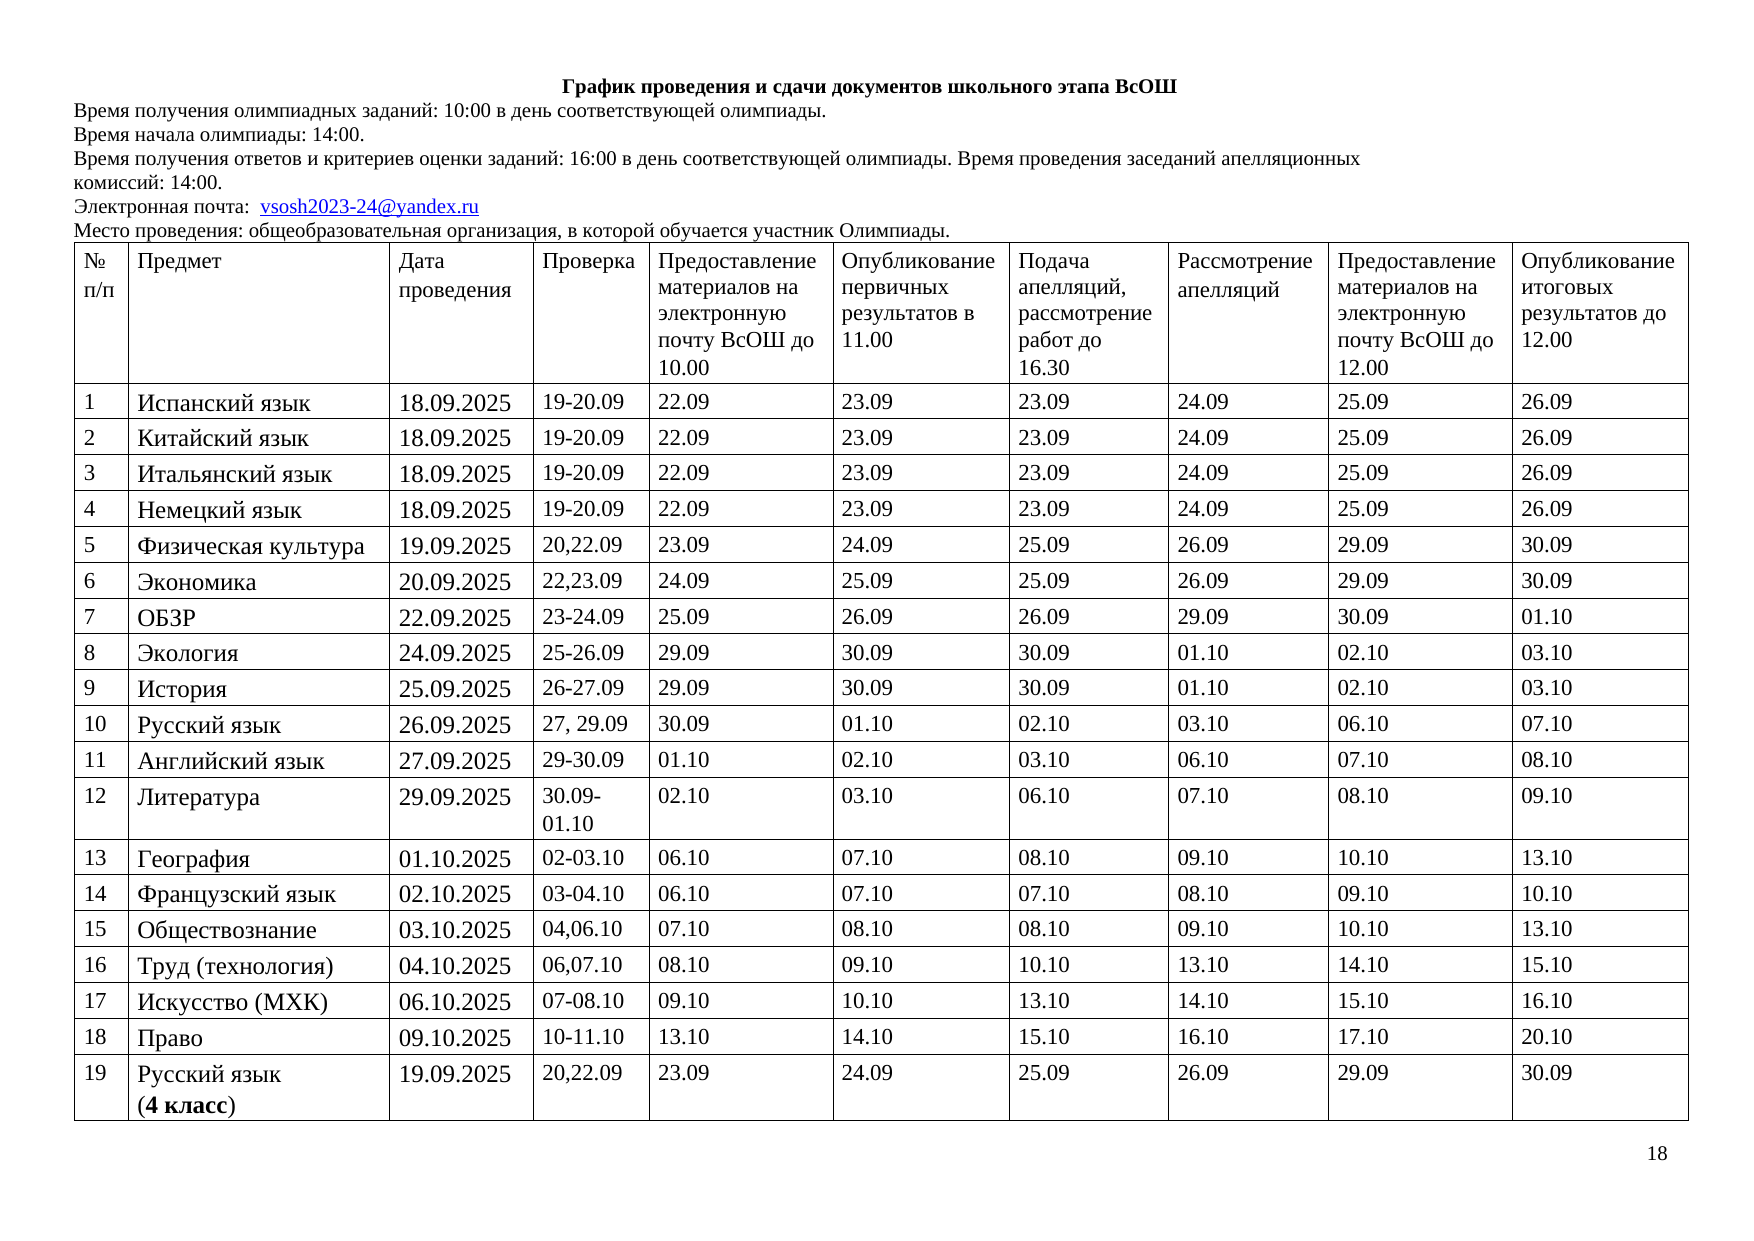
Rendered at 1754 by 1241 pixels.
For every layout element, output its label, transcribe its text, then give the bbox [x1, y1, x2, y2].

table_cell 08.10 [1169, 875, 1328, 910]
table_cell 13.10 [1513, 911, 1688, 946]
table_cell 02.10 [1010, 706, 1168, 741]
table_cell 29.09 [1329, 563, 1512, 597]
table_cell 30.09 [1513, 1055, 1688, 1120]
table_cell 07.10 [1513, 706, 1688, 741]
table_cell 13.10 [1169, 947, 1328, 982]
table_cell 15.10 [1010, 1019, 1168, 1053]
table_cell 10 [75, 706, 128, 741]
table_cell 23.09 [834, 455, 1009, 490]
table_cell 26.09 [1169, 527, 1328, 562]
table_cell 06,07.10 [534, 947, 649, 982]
table_cell 30.09 [1010, 634, 1168, 669]
text Время начала олимпиады: 14:00. [73, 122, 1666, 146]
table_cell 07-08.10 [534, 983, 649, 1018]
table_header Проверка [534, 243, 649, 382]
text Электронная почта: vsosh2023-24@yandex.ru [74, 194, 1673, 218]
table_header Подача апелляций, рассмотрение работ до 16.30 [1010, 243, 1168, 382]
table_cell 29.09 [650, 634, 833, 669]
table_cell 09.10 [1169, 911, 1328, 946]
table_cell 08.10 [1513, 742, 1688, 777]
table_cell 15 [75, 911, 128, 946]
table_cell 29.09 [1329, 1055, 1512, 1120]
text График проведения и сдачи документов школьного этапа ВсОШ [74, 74, 1665, 98]
table_cell 18 [75, 1019, 128, 1053]
table_header Опубликование итоговых результатов до 12.00 [1513, 243, 1688, 382]
table_cell 7 [75, 599, 128, 633]
table_header Рассмотрение апелляций [1169, 243, 1328, 382]
table_cell 22.09 [650, 384, 833, 418]
table_cell 15.10 [1329, 983, 1512, 1018]
table_cell 07.10 [834, 840, 1009, 874]
table_cell 23-24.09 [534, 599, 649, 633]
table_header Предмет [129, 243, 389, 382]
table_cell 20.10 [1513, 1019, 1688, 1053]
table_cell 14.10 [1169, 983, 1328, 1018]
table_cell 30.09- 01.10 [534, 778, 649, 838]
table_cell 26.09 [1169, 1055, 1328, 1120]
table_cell 01.10 [834, 706, 1009, 741]
table_cell 6 [75, 563, 128, 597]
table_cell 07.10 [1169, 778, 1328, 838]
table_cell 04.10.2025 [390, 947, 533, 982]
table_cell 30.09 [1010, 670, 1168, 705]
table_cell ОБЗР [129, 599, 389, 633]
table_cell 06.10 [1329, 706, 1512, 741]
table_cell Физическая культура [129, 527, 389, 562]
table_cell 25.09.2025 [390, 670, 533, 705]
table_cell 22.09.2025 [390, 599, 533, 633]
table_cell 24.09 [1169, 384, 1328, 418]
table_cell 07.10 [1329, 742, 1512, 777]
table_cell 09.10 [1329, 875, 1512, 910]
table_cell 12 [75, 778, 128, 838]
table_cell 24.09 [834, 527, 1009, 562]
table_cell 17.10 [1329, 1019, 1512, 1053]
table_cell 24.09 [1169, 455, 1328, 490]
table_cell 20,22.09 [534, 527, 649, 562]
table_cell 18.09.2025 [390, 455, 533, 490]
table_cell 29.09.2025 [390, 778, 533, 838]
table_cell 01.10 [1169, 634, 1328, 669]
table_cell 29.09 [1169, 599, 1328, 633]
table_cell 03-04.10 [534, 875, 649, 910]
table_cell 23.09 [1010, 419, 1168, 454]
table_cell 24.09.2025 [390, 634, 533, 669]
table_cell 25.09 [1329, 491, 1512, 526]
table_cell Обществознание [129, 911, 389, 946]
table_cell 8 [75, 634, 128, 669]
table_cell 02.10 [650, 778, 833, 838]
table_cell 01.10.2025 [390, 840, 533, 874]
table_cell Испанский язык [129, 384, 389, 418]
table_cell 13.10 [1010, 983, 1168, 1018]
table_cell 30.09 [834, 670, 1009, 705]
table_cell 10.10 [834, 983, 1009, 1018]
table_cell Труд (технология) [129, 947, 389, 982]
table_cell 24.09 [1169, 491, 1328, 526]
table_cell 18.09.2025 [390, 419, 533, 454]
table_cell 23.09 [834, 384, 1009, 418]
table_cell 01.10 [650, 742, 833, 777]
table_cell 25.09 [834, 563, 1009, 597]
table_cell 23.09 [834, 419, 1009, 454]
table_cell 14.10 [834, 1019, 1009, 1053]
table_cell 5 [75, 527, 128, 562]
table_cell 26.09 [1513, 455, 1688, 490]
table_cell 07.10 [650, 911, 833, 946]
table_cell 25.09 [1329, 455, 1512, 490]
table_cell 26.09 [1010, 599, 1168, 633]
table_cell 30.09 [1513, 563, 1688, 597]
table_cell 19-20.09 [534, 384, 649, 418]
table_cell 25.09 [650, 599, 833, 633]
table_header Дата проведения [390, 243, 533, 382]
table_cell Русский язык [129, 706, 389, 741]
table_cell 9 [75, 670, 128, 705]
text Время получения олимпиадных заданий: 10:00 в день соответствующей олимпиады. [73, 98, 1666, 122]
table_cell 30.09 [834, 634, 1009, 669]
table_cell 03.10.2025 [390, 911, 533, 946]
table_cell 10.10 [1329, 840, 1512, 874]
table_cell История [129, 670, 389, 705]
table_cell 23.09 [1010, 455, 1168, 490]
table_cell 07.10 [1010, 875, 1168, 910]
table_cell 25-26.09 [534, 634, 649, 669]
table_cell Экономика [129, 563, 389, 597]
table_cell 20,22.09 [534, 1055, 649, 1120]
table_cell Право [129, 1019, 389, 1053]
table_cell 29-30.09 [534, 742, 649, 777]
table_cell Русский язык (4 класс) [129, 1055, 389, 1120]
table_cell 03.10 [1169, 706, 1328, 741]
table_cell 25.09 [1329, 419, 1512, 454]
table_cell 30.09 [1513, 527, 1688, 562]
table_cell 2 [75, 419, 128, 454]
table_cell 19 [75, 1055, 128, 1120]
table_cell 23.09 [650, 1055, 833, 1120]
table_cell Искусство (МХК) [129, 983, 389, 1018]
table_cell 08.10 [1010, 840, 1168, 874]
table_cell 15.10 [1513, 947, 1688, 982]
table_cell 09.10 [834, 947, 1009, 982]
text Место проведения: общеобразовательная организация, в которой обучается участник Олимпиады. [73, 218, 1666, 242]
table_cell 1 [75, 384, 128, 418]
table_cell 26.09.2025 [390, 706, 533, 741]
table_cell 25.09 [1329, 384, 1512, 418]
table_cell 23.09 [1010, 384, 1168, 418]
table_cell Литература [129, 778, 389, 838]
table_cell 26.09 [1513, 419, 1688, 454]
table_cell 13 [75, 840, 128, 874]
table_cell 22.09 [650, 455, 833, 490]
table_cell 07.10 [834, 875, 1009, 910]
table_cell 09.10 [650, 983, 833, 1018]
table_cell 08.10 [834, 911, 1009, 946]
table_cell 20.09.2025 [390, 563, 533, 597]
table_cell 16.10 [1169, 1019, 1328, 1053]
table_cell 29.09 [650, 670, 833, 705]
table_cell 03.10 [1513, 634, 1688, 669]
table_cell 06.10.2025 [390, 983, 533, 1018]
table_cell 13.10 [1513, 840, 1688, 874]
table_cell Немецкий язык [129, 491, 389, 526]
table_cell 26.09 [1513, 491, 1688, 526]
table_cell 25.09 [1010, 527, 1168, 562]
table_cell 06.10 [1010, 778, 1168, 838]
table_cell 02.10 [834, 742, 1009, 777]
table_cell 16 [75, 947, 128, 982]
table_cell 17 [75, 983, 128, 1018]
table_cell 22.09 [650, 419, 833, 454]
table_header № п/п [75, 243, 128, 382]
table_cell 09.10 [1169, 840, 1328, 874]
table_cell 06.10 [1169, 742, 1328, 777]
table_cell 19.09.2025 [390, 1055, 533, 1120]
table_cell 30.09 [650, 706, 833, 741]
table_cell 27.09.2025 [390, 742, 533, 777]
table_cell 19-20.09 [534, 419, 649, 454]
table_cell 24.09 [650, 563, 833, 597]
table_cell 27, 29.09 [534, 706, 649, 741]
table_cell 3 [75, 455, 128, 490]
table_cell 08.10 [1010, 911, 1168, 946]
table_cell 09.10 [1513, 778, 1688, 838]
table_cell 10.10 [1513, 875, 1688, 910]
table_cell 25.09 [1010, 1055, 1168, 1120]
table_cell 22.09 [650, 491, 833, 526]
table_cell 19.09.2025 [390, 527, 533, 562]
table_cell 30.09 [1329, 599, 1512, 633]
table_cell 02-03.10 [534, 840, 649, 874]
table_cell 29.09 [1329, 527, 1512, 562]
table_cell Английский язык [129, 742, 389, 777]
table_cell 10.10 [1329, 911, 1512, 946]
table_cell 04,06.10 [534, 911, 649, 946]
table_header Предоставление материалов на электронную почту ВсОШ до 12.00 [1329, 243, 1512, 382]
table_cell 16.10 [1513, 983, 1688, 1018]
table_cell 23.09 [1010, 491, 1168, 526]
table_cell 22,23.09 [534, 563, 649, 597]
table_cell География [129, 840, 389, 874]
table_cell 26.09 [1169, 563, 1328, 597]
table_cell 02.10 [1329, 670, 1512, 705]
table_cell Экология [129, 634, 389, 669]
table_cell 24.09 [1169, 419, 1328, 454]
table_cell 02.10.2025 [390, 875, 533, 910]
table_cell 09.10.2025 [390, 1019, 533, 1053]
table_cell 10-11.10 [534, 1019, 649, 1053]
table_cell 26.09 [1513, 384, 1688, 418]
table_header Предоставление материалов на электронную почту ВсОШ до 10.00 [650, 243, 833, 382]
table_cell 01.10 [1169, 670, 1328, 705]
table_cell 26-27.09 [534, 670, 649, 705]
table_cell 13.10 [650, 1019, 833, 1053]
table_cell 03.10 [1513, 670, 1688, 705]
table_cell 03.10 [834, 778, 1009, 838]
table_header Опубликование первичных результатов в 11.00 [834, 243, 1009, 382]
table_cell 11 [75, 742, 128, 777]
table_cell Французский язык [129, 875, 389, 910]
table_cell 25.09 [1010, 563, 1168, 597]
table_cell 03.10 [1010, 742, 1168, 777]
table_cell 4 [75, 491, 128, 526]
table_cell 01.10 [1513, 599, 1688, 633]
table_cell 24.09 [834, 1055, 1009, 1120]
table_cell Итальянский язык [129, 455, 389, 490]
table_cell 23.09 [650, 527, 833, 562]
table_cell 19-20.09 [534, 455, 649, 490]
table_cell 26.09 [834, 599, 1009, 633]
table_cell 06.10 [650, 840, 833, 874]
table_cell 06.10 [650, 875, 833, 910]
table_cell 08.10 [1329, 778, 1512, 838]
table_cell 23.09 [834, 491, 1009, 526]
table_cell 10.10 [1010, 947, 1168, 982]
table_cell 19-20.09 [534, 491, 649, 526]
text Время получения ответов и критериев оценки заданий: 16:00 в день соответствующей олимпиады. Время проведения заседаний апелляционных комиссий: 14:00. [73, 146, 1391, 194]
table_cell Китайский язык [129, 419, 389, 454]
table_cell 18.09.2025 [390, 384, 533, 418]
table_cell 18.09.2025 [390, 491, 533, 526]
table_cell 02.10 [1329, 634, 1512, 669]
table_cell 08.10 [650, 947, 833, 982]
table_cell 14.10 [1329, 947, 1512, 982]
table_cell 14 [75, 875, 128, 910]
